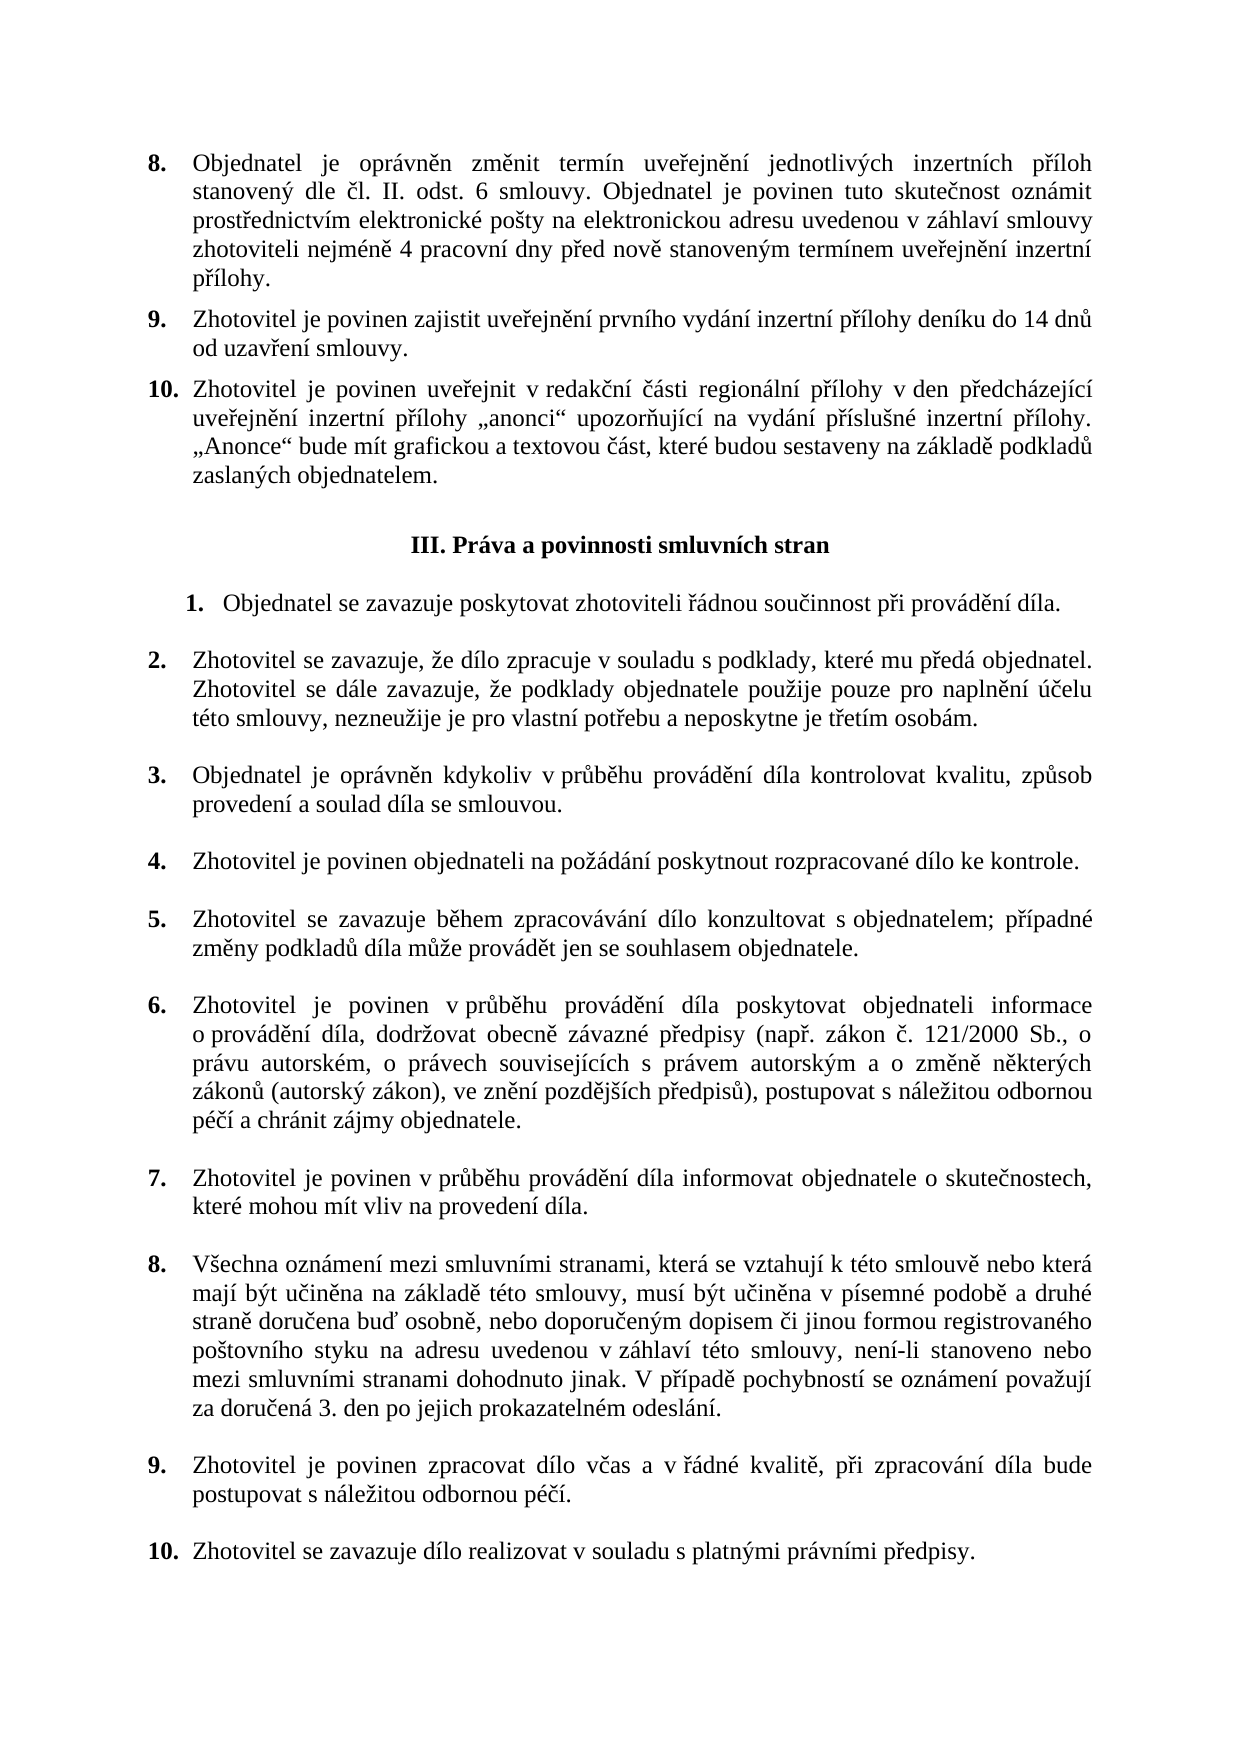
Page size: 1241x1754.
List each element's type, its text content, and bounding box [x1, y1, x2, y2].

list Objednatel je oprávněn kdykoliv v průběhu provádění díla kontrolovat kvalitu, způsob provedení a soulad díla se smlouvou. [148, 760, 1093, 818]
text III. Práva a povinnosti smluvních stran [148, 530, 1093, 559]
list Zhotovitel je povinen objednateli na požádání poskytnout rozpracované dílo ke kontrole. [148, 846, 1093, 875]
list Zhotovitel se zavazuje dílo realizovat v souladu s platnými právními předpisy. [148, 1536, 1093, 1565]
list Zhotovitel je povinen v průběhu provádění díla informovat objednatele o skutečnostech, které mohou mít vliv na provedení díla. [148, 1163, 1093, 1220]
list Zhotovitel se zavazuje, že dílo zpracuje v souladu s podklady, které mu předá objednatel. Zhotovitel se dále zavazuje, že podklady objednatele použije pouze pro naplnění účelu této smlouvy, nezneužije je pro vlastní potřebu a neposkytne je třetím osobám. [148, 645, 1093, 731]
list Zhotovitel je povinen v průběhu provádění díla poskytovat objednateli informace o provádění díla, dodržovat obecně závazné předpisy (např. zákon č. 121/2000 Sb., o právu autorském, o právech souvisejících s právem autorským a o změně některých zákonů (autorský zákon), ve znění pozdějších předpisů), postupovat s náležitou odbornou péčí a chránit zájmy objednatele. [148, 990, 1093, 1134]
list Všechna oznámení mezi smluvními stranami, která se vztahují k této smlouvě nebo která mají být učiněna na základě této smlouvy, musí být učiněna v písemné podobě a druhé straně doručena buď osobně, nebo doporučeným dopisem či jinou formou registrovaného poštovního styku na adresu uvedenou v záhlaví této smlouvy, není-li stanoveno nebo mezi smluvními stranami dohodnuto jinak. V případě pochybností se oznámení považují za doručená 3. den po jejich prokazatelném odeslání. [148, 1249, 1093, 1421]
list Zhotovitel se zavazuje během zpracovávání dílo konzultovat s objednatelem; případné změny podkladů díla může provádět jen se souhlasem objednatele. [148, 904, 1093, 961]
list Zhotovitel je povinen zpracovat dílo včas a v řádné kvalitě, při zpracování díla bude postupovat s náležitou odbornou péčí. [148, 1450, 1093, 1508]
list Zhotovitel je povinen zajistit uveřejnění prvního vydání inzertní přílohy deníku do 14 dnů od uzavření smlouvy. [148, 304, 1093, 361]
list Objednatel se zavazuje poskytovat zhotoviteli řádnou součinnost při provádění díla. [185, 588, 1093, 616]
list Objednatel je oprávněn změnit termín uveřejnění jednotlivých inzertních příloh stanovený dle čl. II. odst. 6 smlouvy. Objednatel je povinen tuto skutečnost oznámit prostřednictvím elektronické pošty na elektronickou adresu uvedenou v záhlaví smlouvy zhotoviteli nejméně 4 pracovní dny před nově stanoveným termínem uveřejnění inzertní přílohy. [148, 148, 1093, 291]
list Zhotovitel je povinen uveřejnit v redakční části regionální přílohy v den předcházející uveřejnění inzertní přílohy „anonci“ upozorňující na vydání příslušné inzertní přílohy. „Anonce“ bude mít grafickou a textovou část, které budou sestaveny na základě podkladů zaslaných objednatelem. [148, 374, 1093, 489]
